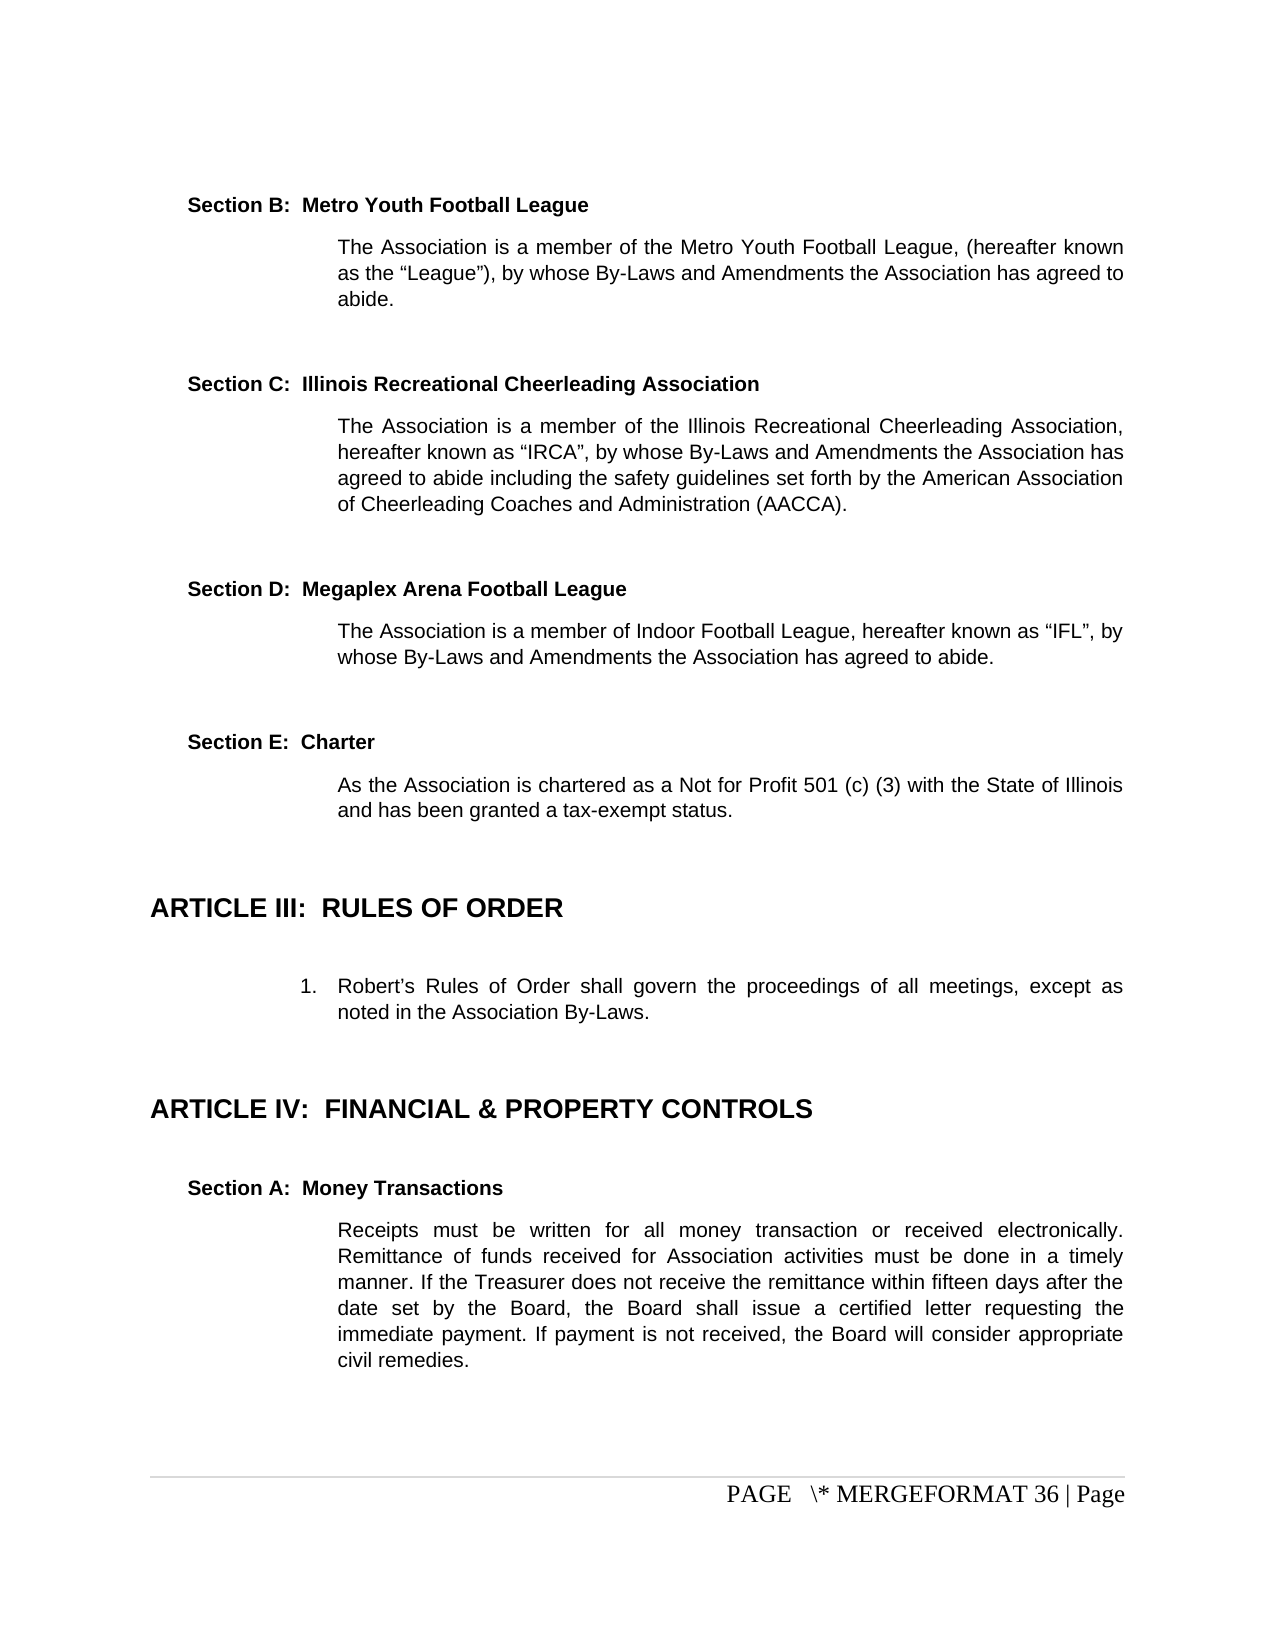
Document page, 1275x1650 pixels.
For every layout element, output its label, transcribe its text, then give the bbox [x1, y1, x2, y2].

text The Association is a member of the Illinois Recreational Cheerleading Association, hereafter known as “IRCA”, by whose By-Laws and Amendments the Association has agreed to abide including the safety guidelines set forth by the American Association of Cheerleading Coaches and Administration (AACCA). [337, 414, 1125, 516]
subtitle ARTICLE III: RULES OF ORDER [150, 892, 1125, 923]
subtitle Section A: Money Transactions [187, 1176, 1125, 1200]
subtitle ARTICLE IV: FINANCIAL & PROPERTY CONTROLS [150, 1093, 1125, 1124]
text The Association is a member of Indoor Football League, hereafter known as “IFL”, by whose By-Laws and Amendments the Association has agreed to abide. [337, 619, 1125, 669]
subtitle Section C: Illinois Recreational Cheerleading Association [187, 372, 1125, 396]
subtitle Section E: Charter [187, 730, 1125, 754]
list Robert’s Rules of Order shall govern the proceedings of all meetings, except as noted in the Association By-Laws. [300, 974, 1125, 1024]
text As the Association is chartered as a Not for Profit 501 (c) (3) with the State of Illinois and has been granted a tax-exempt status. [337, 772, 1125, 822]
subtitle Section D: Megaplex Arena Football League [187, 577, 1125, 601]
subtitle Section B: Metro Youth Football League [187, 192, 1125, 216]
text The Association is a member of the Metro Youth Football League, (hereafter known as the “League”), by whose By-Laws and Amendments the Association has agreed to abide. [337, 235, 1125, 311]
text Receipts must be written for all money transaction or received electronically. Remittance of funds received for Association activities must be done in a timely manner. If the Treasurer does not receive the remittance within fifteen days after the date set by the Board, the Board shall issue a certified letter requesting the immediate payment. If payment is not received, the Board will consider appropriate civil remedies. [337, 1218, 1125, 1371]
